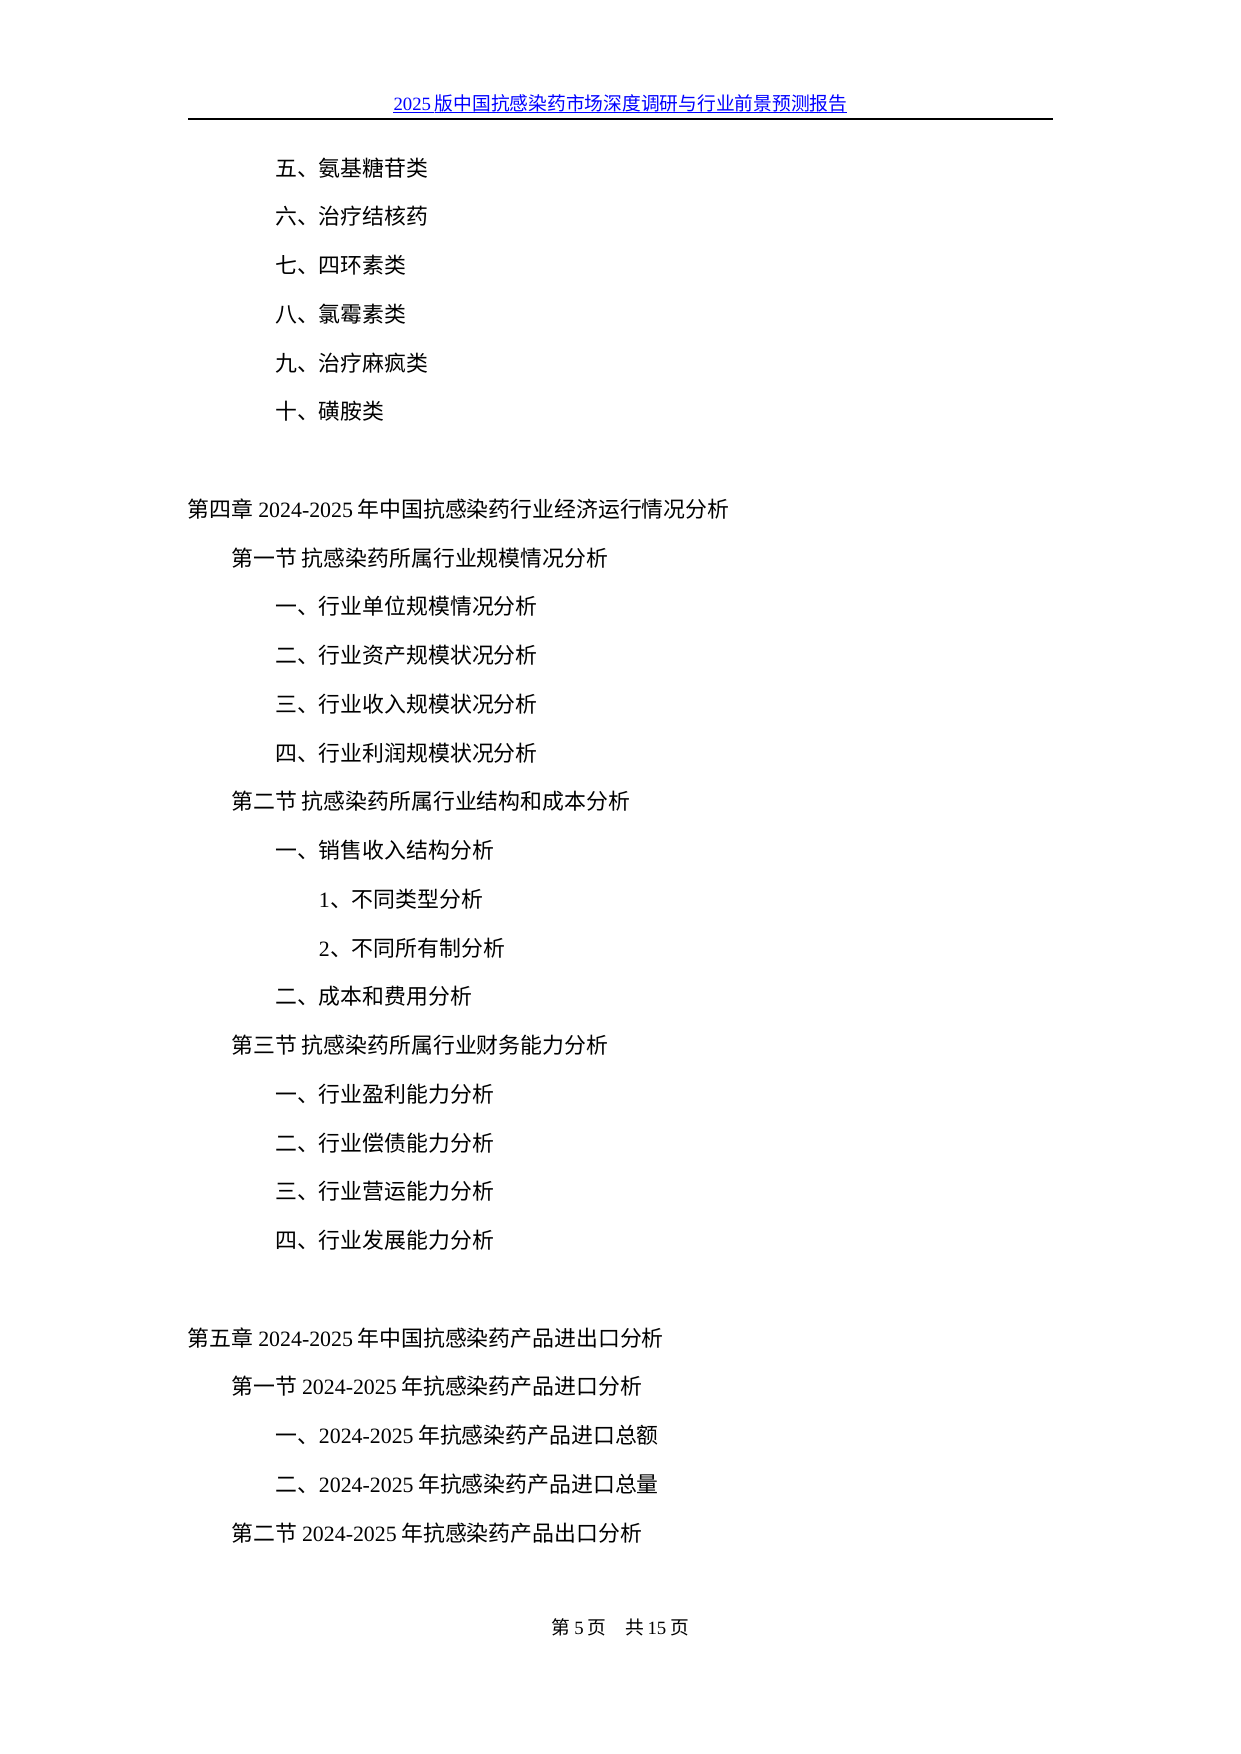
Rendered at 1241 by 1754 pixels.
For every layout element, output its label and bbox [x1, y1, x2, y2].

text [187, 150, 1053, 1548]
